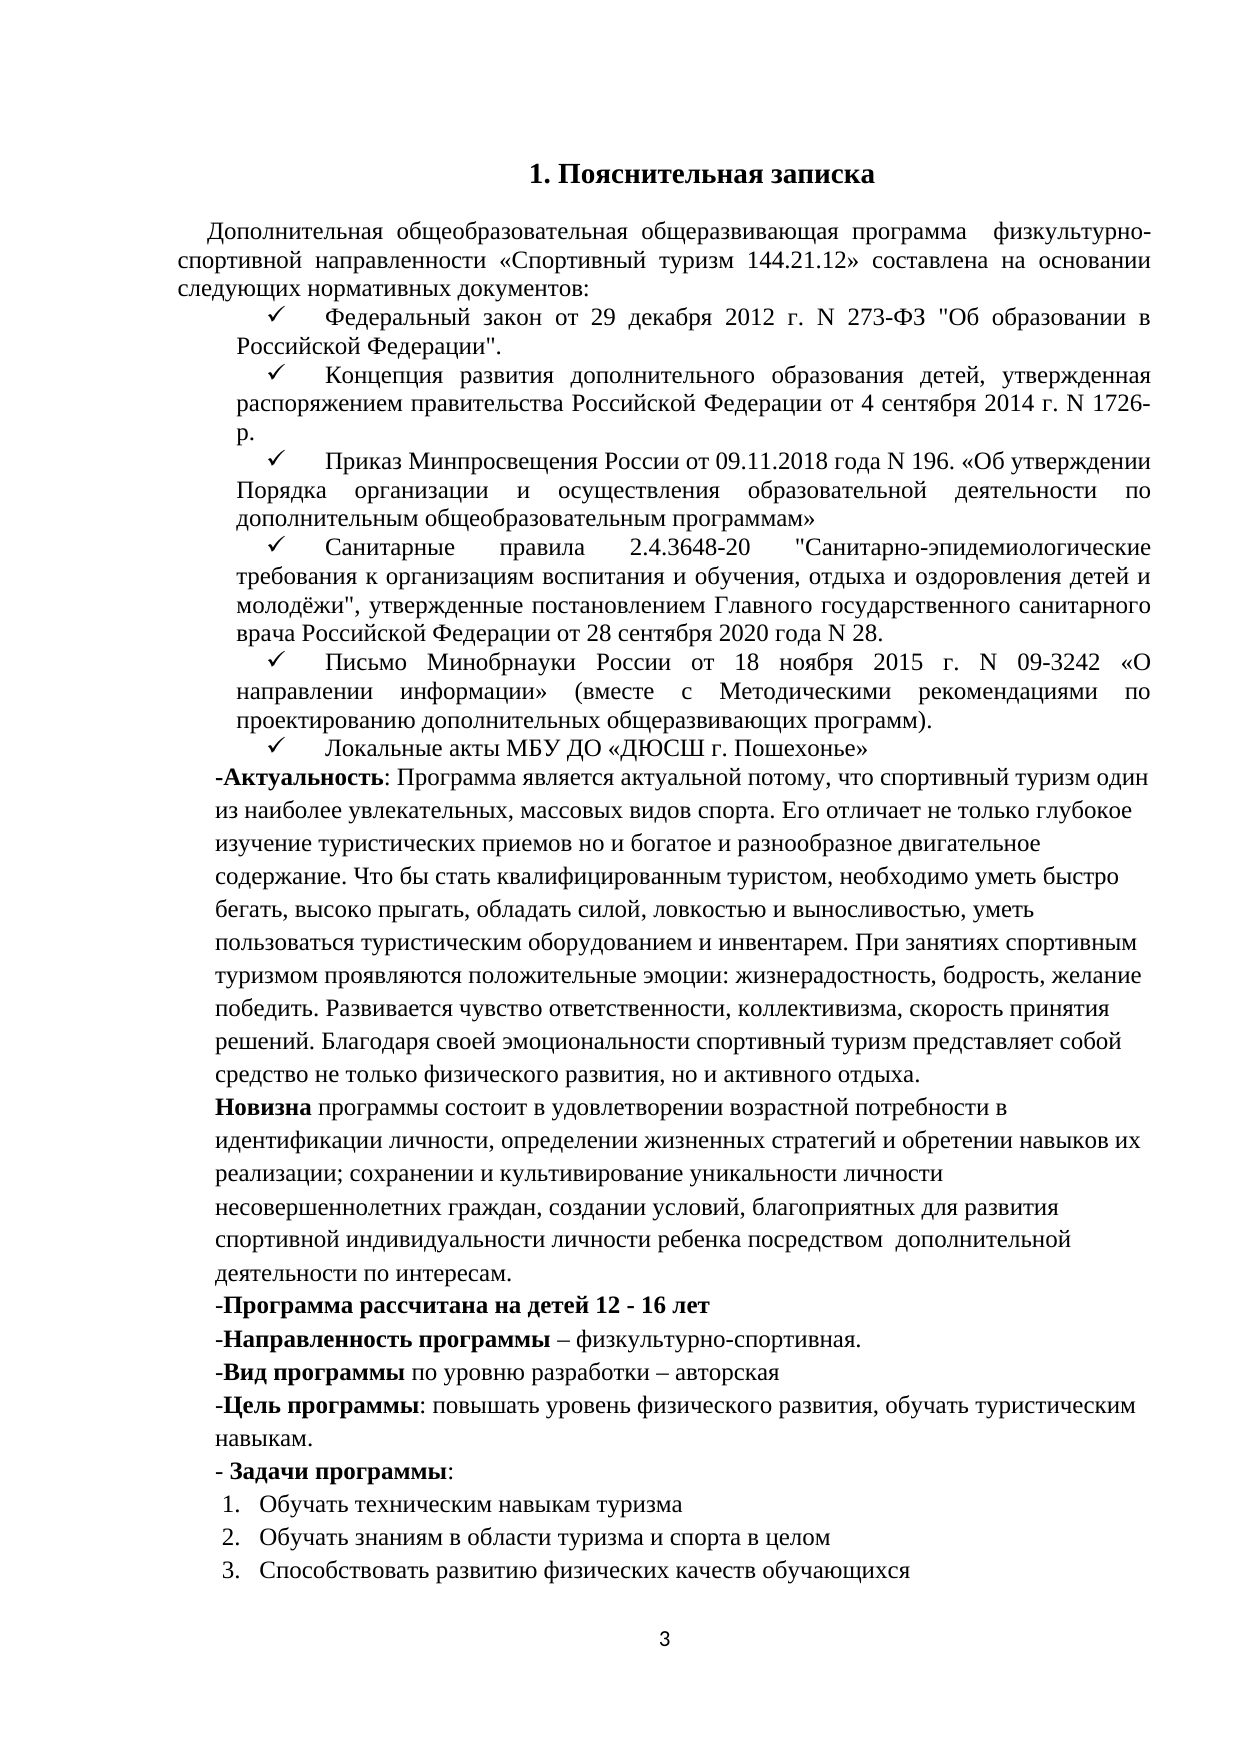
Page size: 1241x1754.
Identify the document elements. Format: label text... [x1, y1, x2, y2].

list -Программа рассчитана на детей 12 - 16 лет [215, 1291, 1152, 1319]
list Федеральный закон от 29 декабря 2012 г. N 273-ФЗ "Об образовании в Российской Федерации". [236, 302, 1152, 360]
list Концепция развития дополнительного образования детей, утвержденная распоряжением правительства Российской Федерации от 4 сентября 2014 г. N 1726-р. [236, 360, 1152, 446]
text Дополнительная общеобразовательная общеразвивающая программа физкультурно- спортивной направленности «Спортивный туризм 144.21.12» составлена на основании следующих нормативных документов: [177, 216, 1152, 302]
list Обучать знаниям в области туризма и спорта в целом [222, 1522, 1152, 1551]
list Локальные акты МБУ ДО «ДЮСШ г. Пошехонье» [236, 733, 1152, 762]
list Письмо Минобрнауки России от 18 ноября 2015 г. N 09-3242 «О направлении информации» (вместе с Методическими рекомендациями по проектированию дополнительных общеразвивающих программ). [236, 647, 1152, 733]
list Приказ Минпросвещения России от 09.11.2018 года N 196. «Об утверждении Порядка организации и осуществления образовательной деятельности по дополнительным общеобразовательным программам» [236, 446, 1152, 532]
list Обучать техническим навыкам туризма [222, 1489, 1152, 1517]
list -Вид программы по уровню разработки – авторская [215, 1357, 1152, 1385]
list Санитарные правила 2.4.3648-20 "Санитарно-эпидемиологические требования к организациям воспитания и обучения, отдыха и оздоровления детей и молодёжи", утвержденные постановлением Главного государственного санитарного врача Российской Федерации от 28 сентября 2020 года N 28. [236, 532, 1152, 647]
list -Цель программы: повышать уровень физического развития, обучать туристическим навыкам. [215, 1390, 1152, 1451]
list -Направленность программы – физкультурно-спортивная. [215, 1324, 1152, 1352]
list Способствовать развитию физических качеств обучающихся [222, 1555, 1152, 1583]
list - Задачи программы: [215, 1456, 1152, 1484]
text 1. Пояснительная записка [252, 118, 1152, 190]
list -Актуальность: Программа является актуальной потому, что спортивный туризм один из наиболее увлекательных, массовых видов спорта. Его отличает не только глубокое изучение туристических приемов но и богатое и разнообразное двигательное содержание. Что бы стать квалифицированным туристом, необходимо уметь быстро бегать, высоко прыгать, обладать силой, ловкостью и выносливостью, уметь пользоваться туристическим оборудованием и инвентарем. При занятиях спортивным туризмом проявляются положительные эмоции: жизнерадостность, бодрость, желание победить. Развивается чувство ответственности, коллективизма, скорость принятия решений. Благодаря своей эмоциональности спортивный туризм представляет собой средство не только физического развития, но и активного отдыха. [215, 762, 1152, 1088]
list Новизна программы состоит в удовлетворении возрастной потребности в идентификации личности, определении жизненных стратегий и обретении навыков их реализации; сохранении и культивирование уникальности личности несовершеннолетних граждан, создании условий, благоприятных для развития спортивной индивидуальности личности ребенка посредством дополнительной деятельности по интересам. [215, 1092, 1152, 1286]
